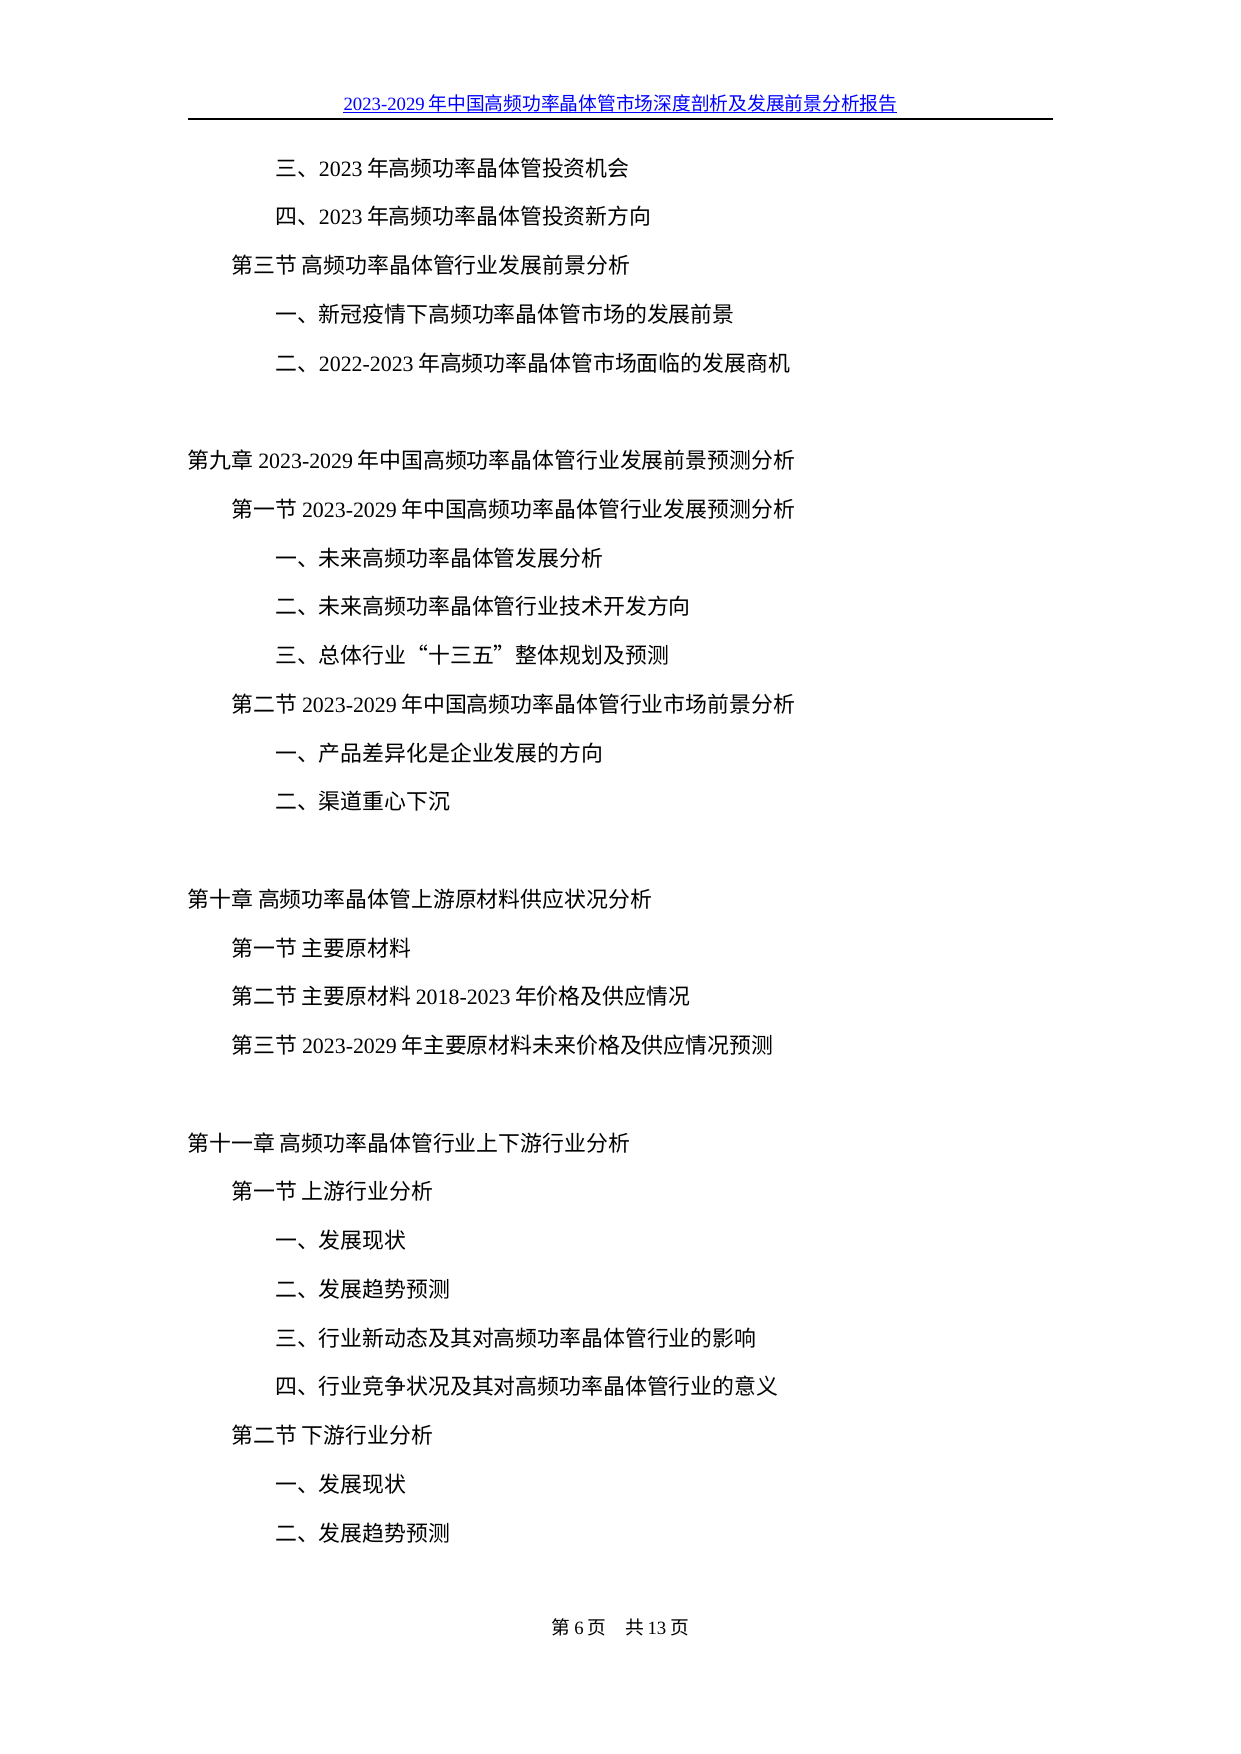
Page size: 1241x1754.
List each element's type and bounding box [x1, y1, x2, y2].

text [187, 150, 1053, 1548]
